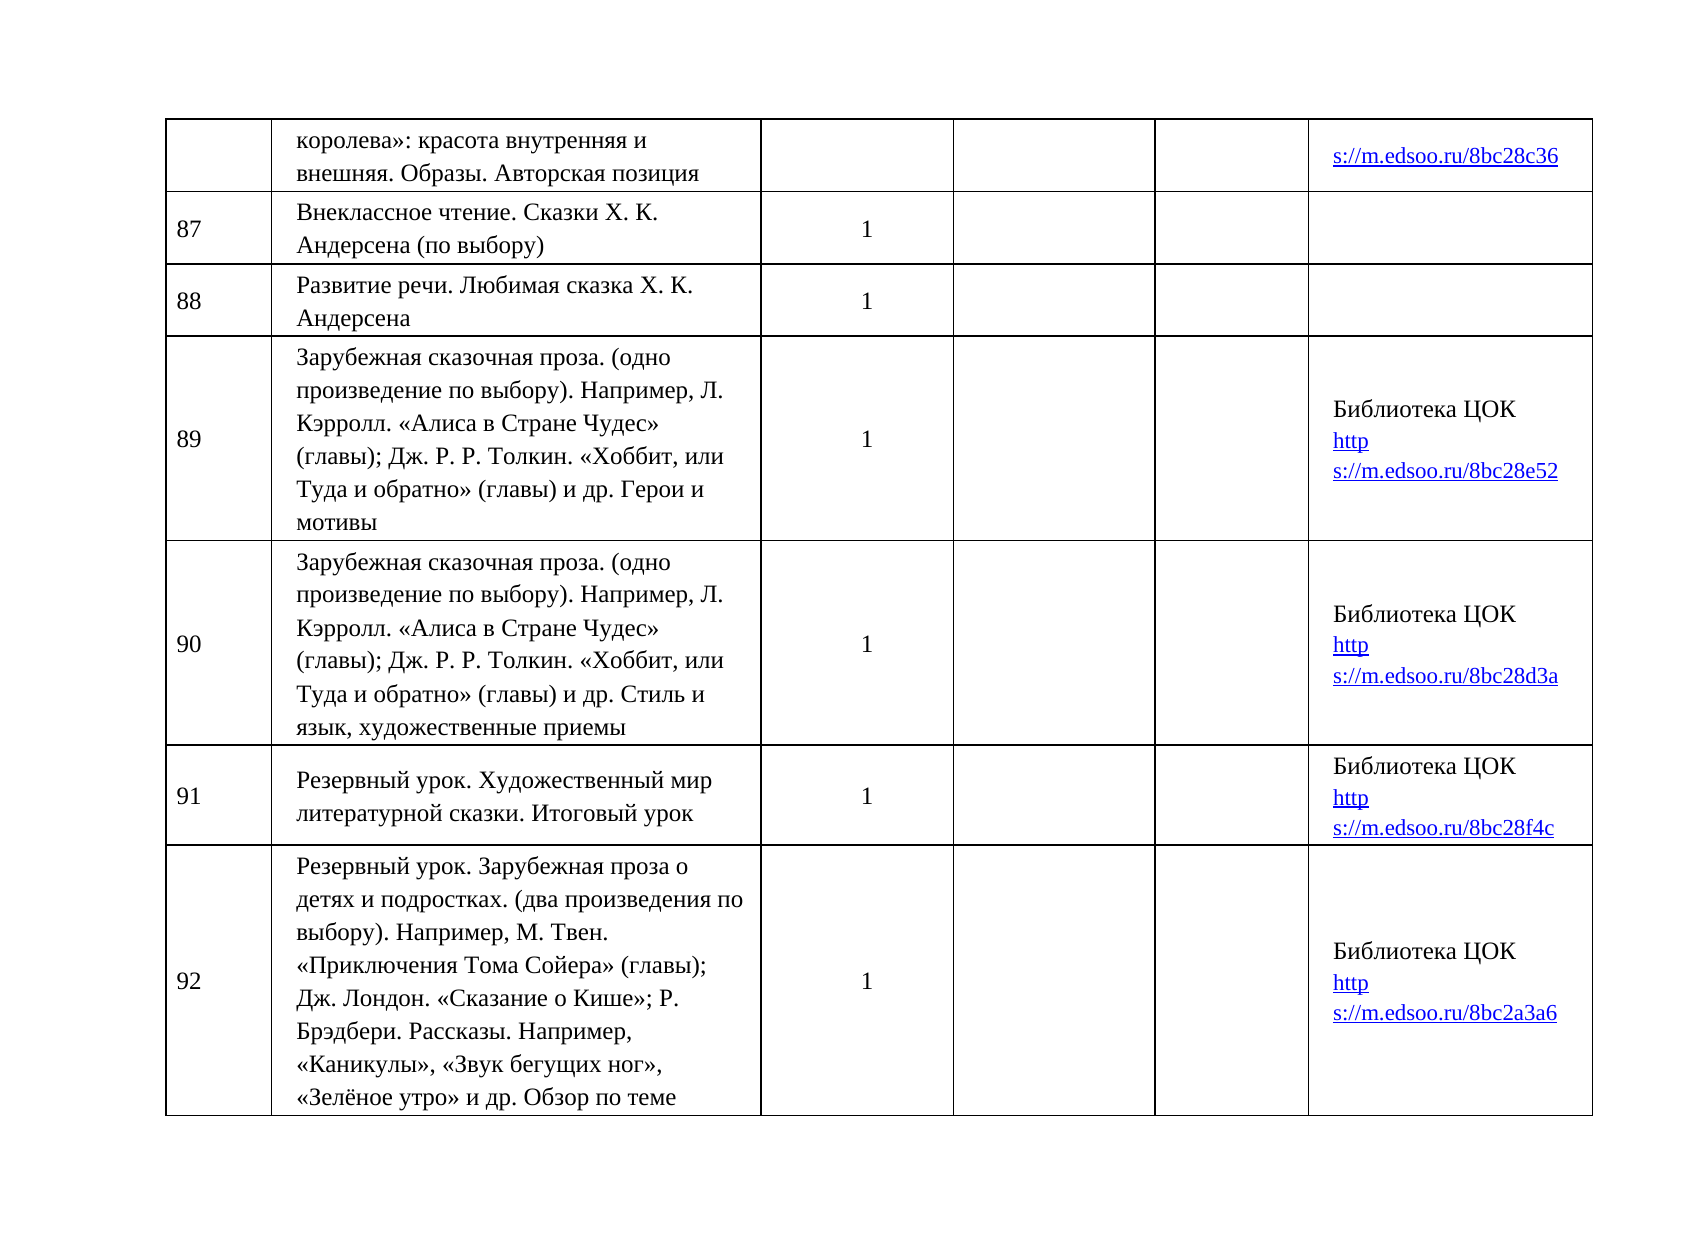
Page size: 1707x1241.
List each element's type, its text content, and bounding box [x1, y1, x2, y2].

table_cell [1156, 337, 1308, 540]
table_cell [1156, 265, 1308, 335]
table_cell 1 [762, 746, 953, 844]
table_cell Развитие речи. Любимая сказка Х. К. Андерсена [272, 265, 760, 335]
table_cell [1309, 120, 1592, 191]
table_cell Резервный урок. Художественный мир литературной сказки. Итоговый урок [272, 746, 760, 844]
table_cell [272, 120, 760, 191]
table_cell 1 [762, 120, 953, 191]
table_cell [954, 746, 1154, 844]
table_cell Библиотека ЦОК https://m.edsoo.ru/8bc28f4c [1309, 746, 1592, 844]
table_cell 87 [167, 192, 271, 263]
table_cell [954, 192, 1154, 263]
table_cell [954, 541, 1154, 744]
table_cell 91 [167, 746, 271, 844]
table_cell Зарубежная сказочная проза. (одно произведение по выбору). Например, Л. Кэрролл. «Алиса в Стране Чудес» (главы); Дж. Р. Р. Толкин. «Хоббит, или Туда и обратно» (главы) и др. Герои и мотивы [272, 337, 760, 540]
table_cell 89 [167, 337, 271, 540]
table_cell Библиотека ЦОК https://m.edsoo.ru/8bc2a3a6 [1309, 846, 1592, 1114]
table_cell Внеклассное чтение. Сказки Х. К. Андерсена (по выбору) [272, 192, 760, 263]
table_cell [1156, 846, 1308, 1114]
table_cell [1156, 120, 1308, 191]
table_cell Библиотека ЦОК https://m.edsoo.ru/8bc28d3a [1309, 541, 1592, 744]
table_cell 90 [167, 541, 271, 744]
table_cell [1156, 541, 1308, 744]
table_cell 1 [762, 337, 953, 540]
table_cell 1 [762, 846, 953, 1114]
table_cell 1 [762, 192, 953, 263]
table_cell Библиотека ЦОК https://m.edsoo.ru/8bc28e52 [1309, 337, 1592, 540]
table_cell 92 [167, 846, 271, 1114]
table_cell [954, 337, 1154, 540]
table_cell [954, 120, 1154, 191]
table_cell [1156, 746, 1308, 844]
table_cell [1309, 192, 1592, 263]
table_cell [954, 846, 1154, 1114]
table_cell Зарубежная сказочная проза. (одно произведение по выбору). Например, Л. Кэрролл. «Алиса в Стране Чудес» (главы); Дж. Р. Р. Толкин. «Хоббит, или Туда и обратно» (главы) и др. Стиль и язык, художественные приемы [272, 541, 760, 744]
table_cell 1 [762, 265, 953, 335]
table_cell 86 [167, 120, 271, 191]
table_cell [1156, 192, 1308, 263]
table_cell [1309, 265, 1592, 335]
table_cell Резервный урок. Зарубежная проза о детях и подростках. (два произведения по выбору). Например, М. Твен. «Приключения Тома Сойера» (главы); Дж. Лондон. «Сказание о Кише»; Р. Брэдбери. Рассказы. Например, «Каникулы», «Звук бегущих ног», «Зелёное утро» и др. Обзор по теме [272, 846, 760, 1114]
table_cell 1 [762, 541, 953, 744]
table_cell [954, 265, 1154, 335]
table_cell 88 [167, 265, 271, 335]
